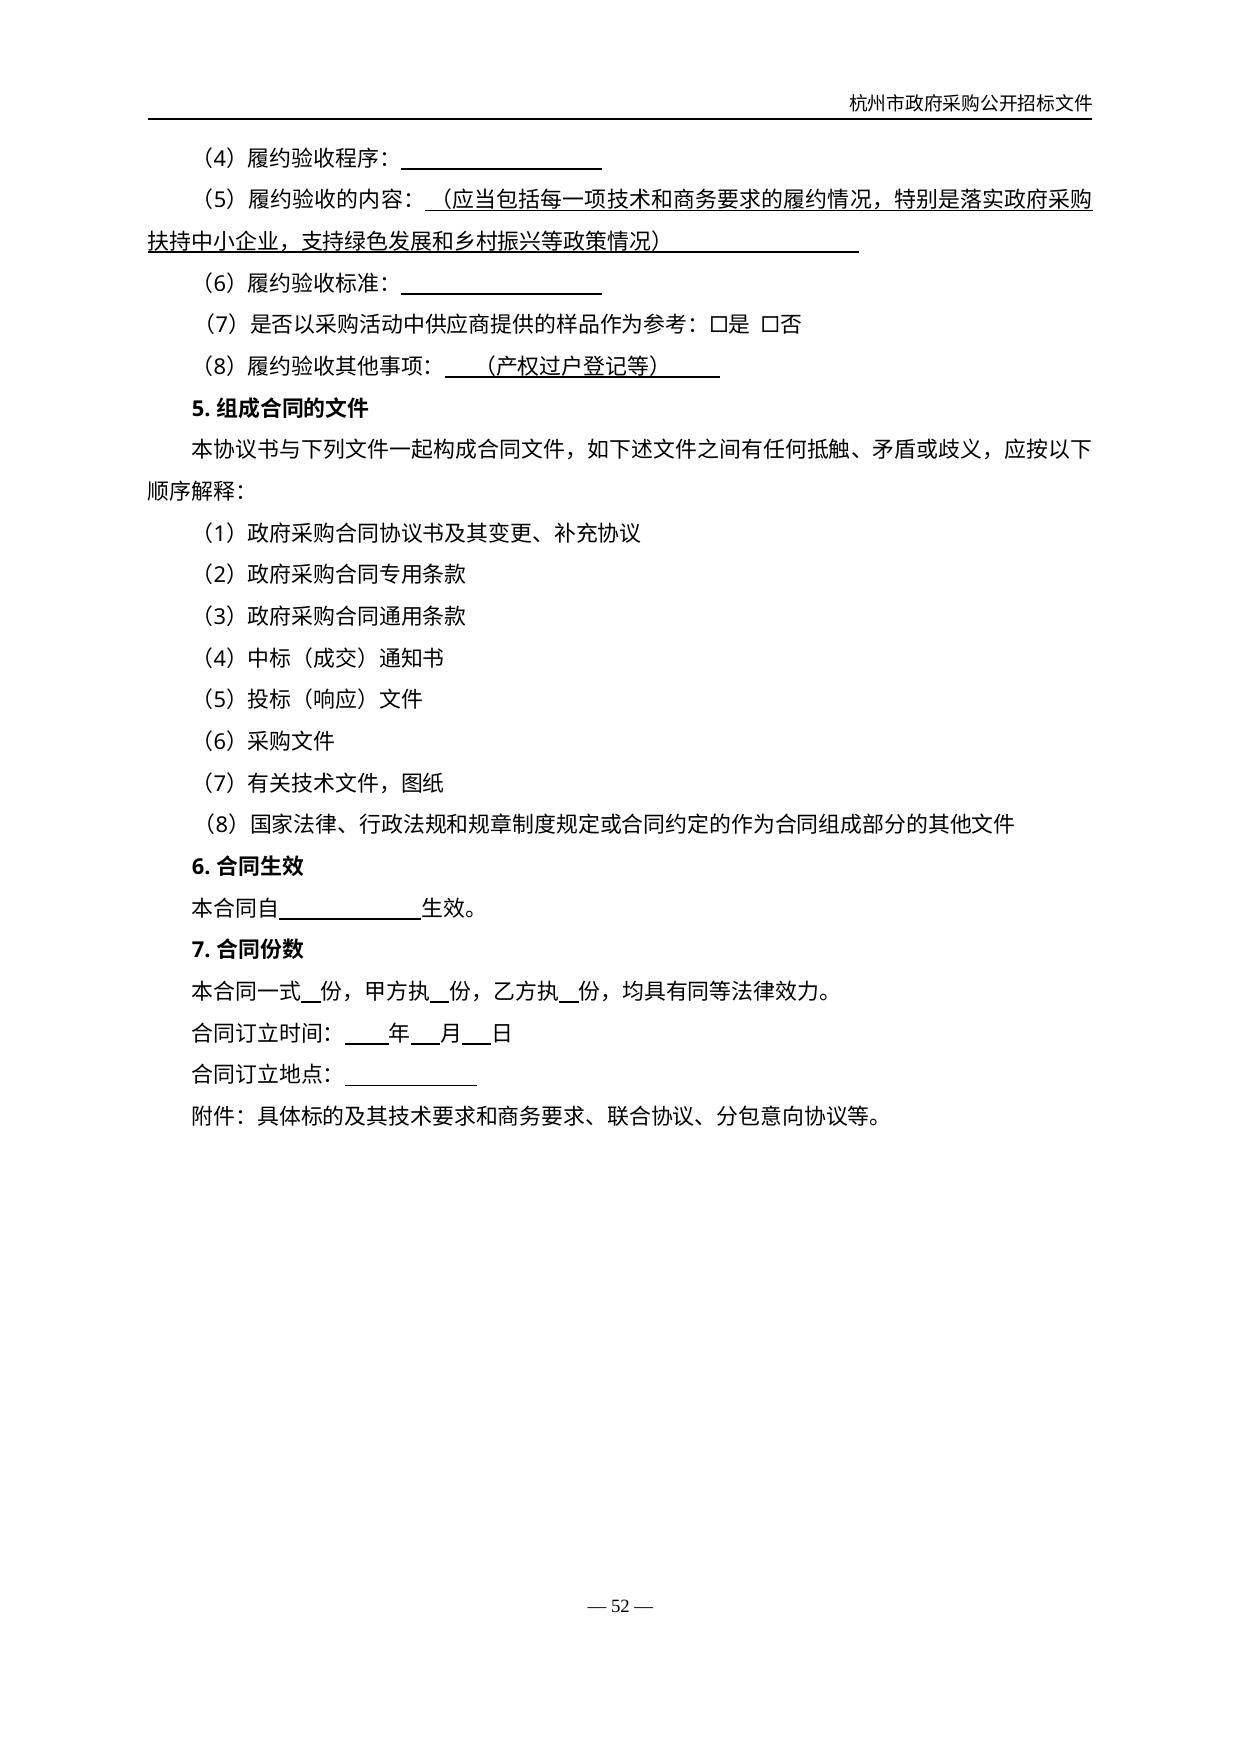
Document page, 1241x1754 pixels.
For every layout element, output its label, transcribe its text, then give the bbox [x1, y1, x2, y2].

text 附件：具体标的及其技术要求和商务要求、联合协议、分包意向协议等。 [148, 1091, 1092, 1133]
text 本协议书与下列文件一起构成合同文件，如下述文件之间有任何抵触、矛盾或歧义，应按以下顺序解释： [148, 424, 1092, 508]
text （6）采购文件 [148, 716, 1092, 758]
text （5）履约验收的内容： （应当包括每一项技术和商务要求的履约情况，特别是落实政府采购扶持中小企业，支持绿色发展和乡村振兴等政策情况） [148, 174, 1092, 258]
list 合同生效 [148, 841, 1092, 883]
text 合同订立地点： [148, 1049, 1092, 1091]
text （8）国家法律、行政法规和规章制度规定或合同约定的作为合同组成部分的其他文件 [148, 799, 1092, 841]
text （7）是否以采购活动中供应商提供的样品作为参考：是 否 [148, 299, 1092, 341]
text （1）政府采购合同协议书及其变更、补充协议 [148, 508, 1092, 549]
text 合同订立时间： 年 月 日 [148, 1008, 1092, 1049]
text （4）履约验收程序： [148, 133, 1092, 174]
text （3）政府采购合同通用条款 [148, 591, 1092, 633]
text （7）有关技术文件，图纸 [148, 758, 1092, 799]
list 合同份数 [148, 924, 1092, 966]
text 本合同一式 份，甲方执 份，乙方执 份，均具有同等法律效力。 [148, 966, 1092, 1008]
text （6）履约验收标准： [148, 258, 1092, 299]
text （2）政府采购合同专用条款 [148, 549, 1092, 591]
text 本合同自 生效。 [148, 883, 1092, 924]
text （5）投标（响应）文件 [148, 674, 1092, 716]
list 组成合同的文件 [148, 383, 1092, 424]
text （4）中标（成交）通知书 [148, 633, 1092, 674]
text （8）履约验收其他事项： （产权过户登记等） [148, 341, 1092, 383]
